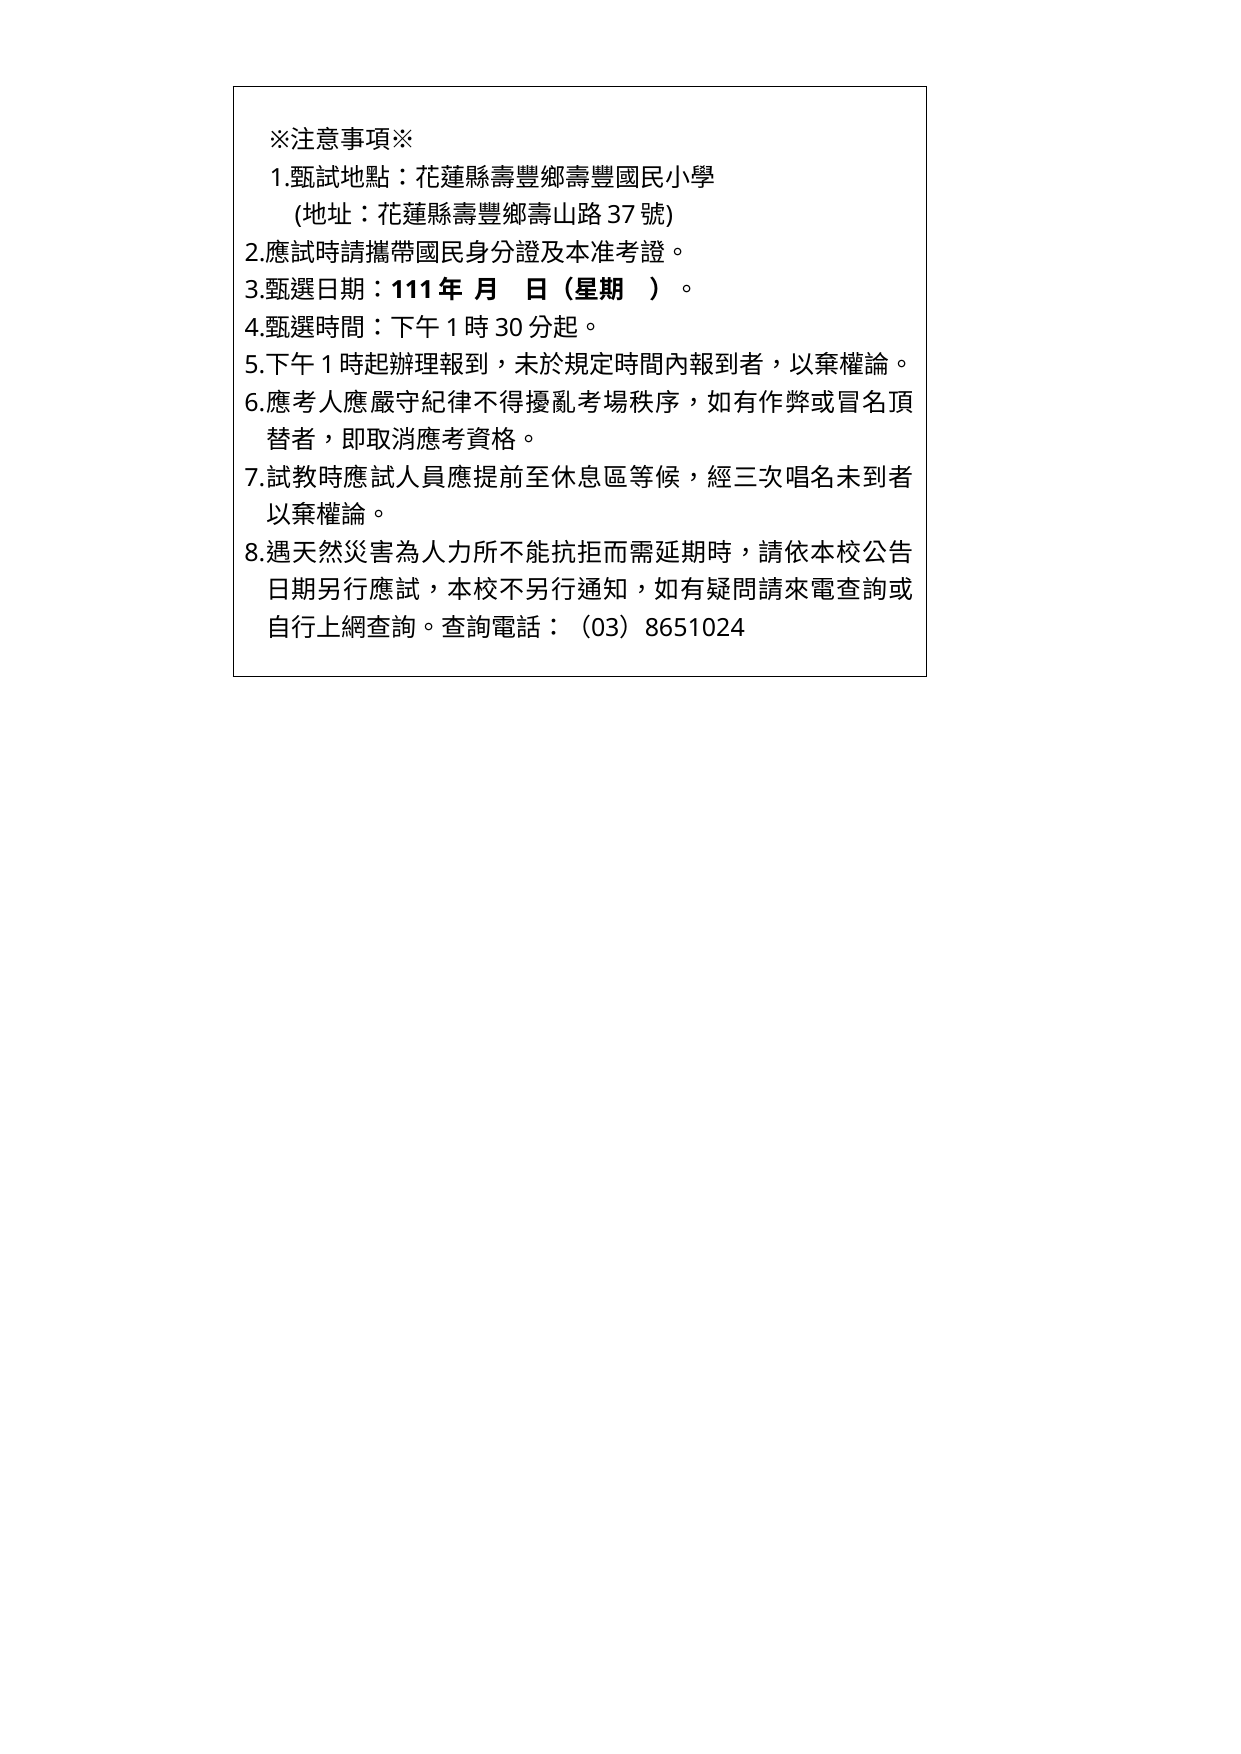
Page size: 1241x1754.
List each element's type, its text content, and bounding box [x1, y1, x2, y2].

table_cell ※注意事項※ 1.甄試地點：花蓮縣壽豐鄉壽豐國民小學 (地址：花蓮縣壽豐鄉壽山路37號) 2.應試時請攜帶國民身分證及本准考證。 3.甄選日期：111年 月 日（星期 ）。 4.甄選時間：下午1時30分起。 5.下午1時起辦理報到，未於規定時間內報到者，以棄權論。 6.應考人應嚴守紀律不得擾亂考場秩序，如有作弊或冒名頂 替者，即取消應考資格。 7.試教時應試人員應提前至休息區等候，經三次唱名未到者 以棄權論。 8.遇天然災害為人力所不能抗拒而需延期時，請依本校公告 日期另行應試，本校不另行通知，如有疑問請來電查詢或自行上網查詢。查詢電話：（03）8651024 [234, 87, 926, 676]
